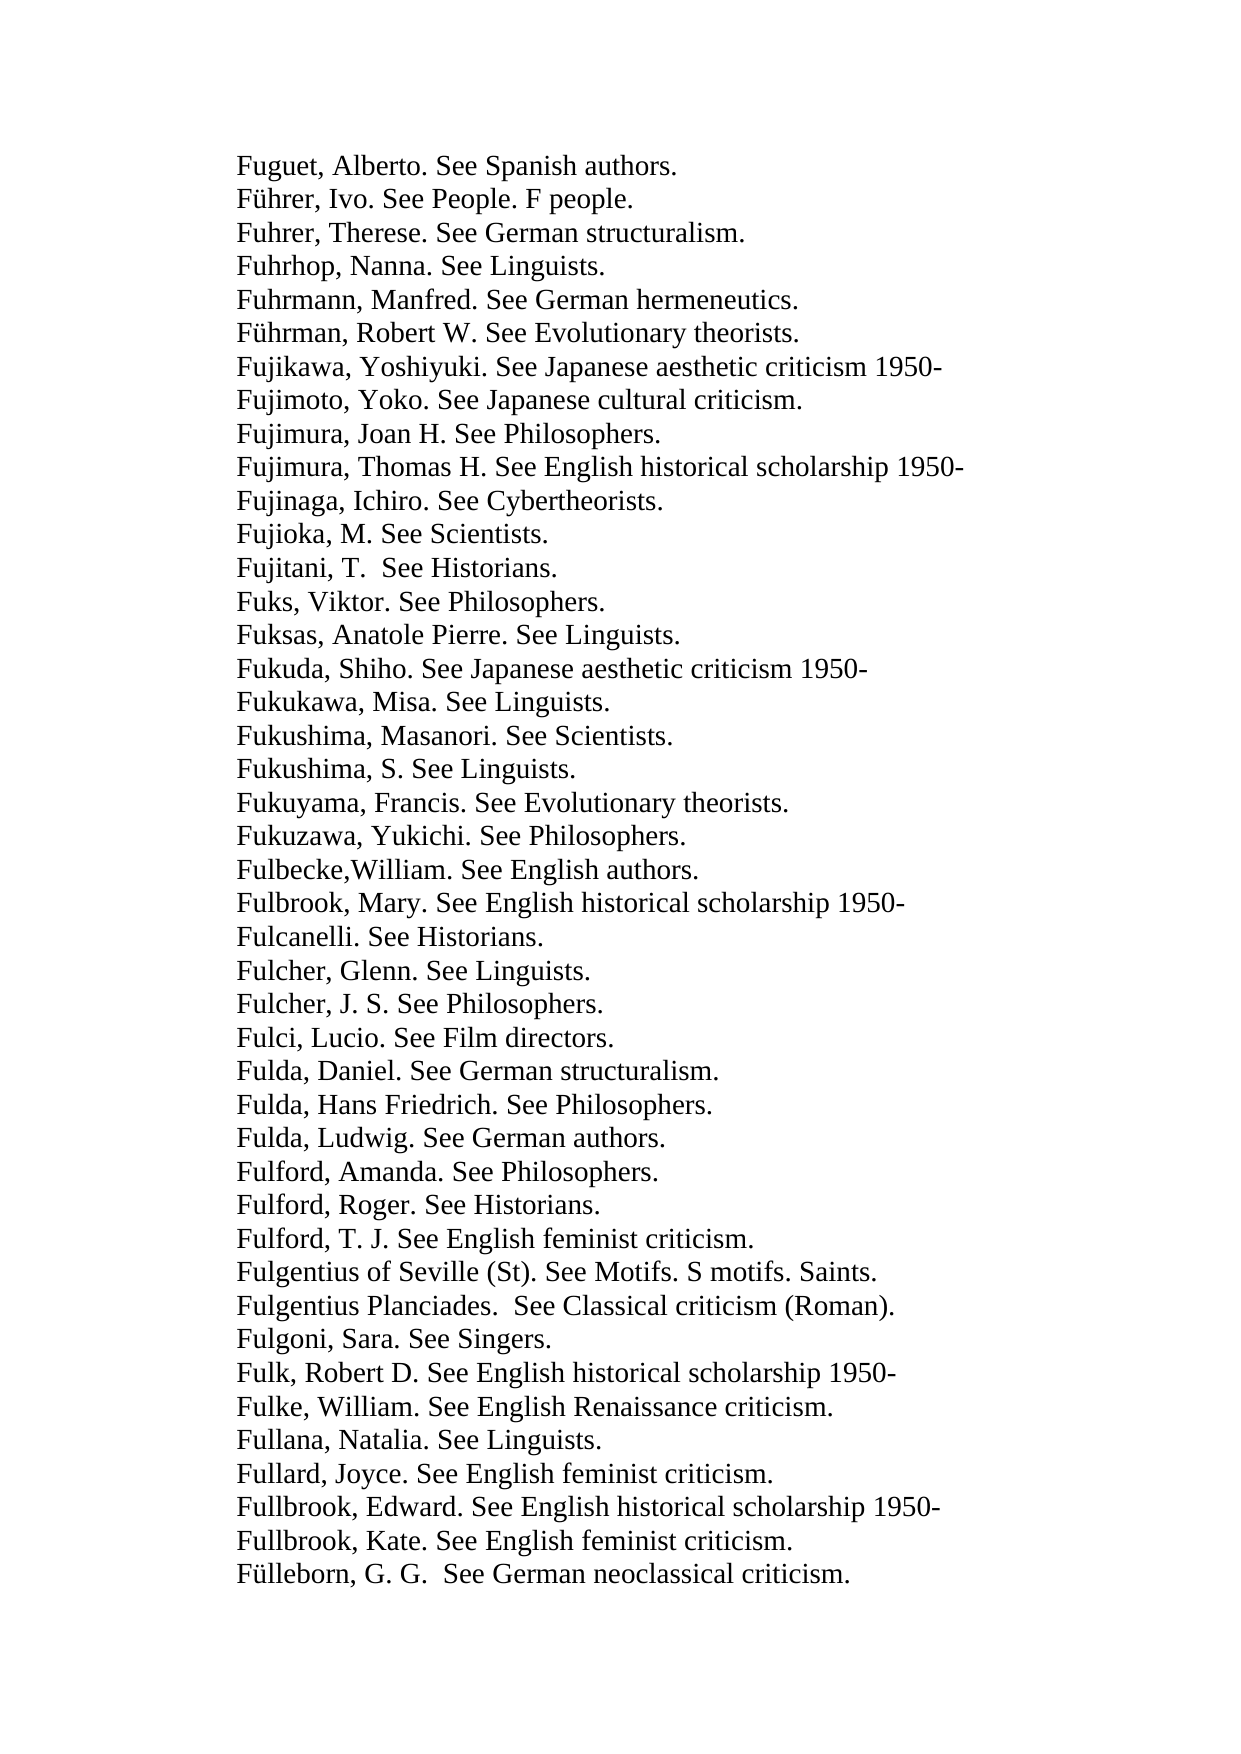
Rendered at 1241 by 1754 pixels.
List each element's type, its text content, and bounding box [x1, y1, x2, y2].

text Fukuda, Shiho. See Japanese aesthetic criticism 1950- [236, 651, 1063, 684]
text Fulda, Hans Friedrich. See Philosophers. [236, 1087, 1063, 1120]
text Fuhrhop, Nanna. See Linguists. [236, 248, 1063, 282]
text Fujimoto, Yoko. See Japanese cultural criticism. [236, 382, 1063, 416]
text Fulgentius Planciades. See Classical criticism (Roman). [236, 1288, 1063, 1322]
text Fuhrer, Therese. See German structuralism. [236, 215, 1063, 248]
text Fukushima, Masanori. See Scientists. [236, 718, 1063, 751]
text Fulford, Amanda. See Philosophers. [236, 1154, 1063, 1187]
text Fujinaga, Ichiro. See Cybertheorists. [236, 483, 1063, 517]
text Fulcher, J. S. See Philosophers. [236, 986, 1063, 1020]
text Fullana, Natalia. See Linguists. [236, 1422, 1063, 1456]
text Fukuyama, Francis. See Evolutionary theorists. [236, 785, 1063, 818]
text Fujikawa, Yoshiyuki. See Japanese aesthetic criticism 1950- [236, 349, 1063, 382]
text Fulcher, Glenn. See Linguists. [236, 953, 1063, 986]
text Fulgoni, Sara. See Singers. [236, 1322, 1063, 1355]
text Fuguet, Alberto. See Spanish authors. [236, 148, 1063, 181]
text Fulbecke,William. See English authors. [236, 852, 1063, 886]
text Fukushima, S. See Linguists. [236, 751, 1063, 785]
text Fulke, William. See English Renaissance criticism. [236, 1389, 1063, 1422]
text Fulk, Robert D. See English historical scholarship 1950- [236, 1355, 1063, 1389]
text Fulford, Roger. See Historians. [236, 1187, 1063, 1221]
text Fulgentius of Seville (St). See Motifs. S motifs. Saints. [236, 1254, 1063, 1288]
text Fulford, T. J. See English feminist criticism. [236, 1221, 1063, 1254]
text Fuhrmann, Manfred. See German hermeneutics. [236, 282, 1063, 315]
text Führman, Robert W. See Evolutionary theorists. [236, 315, 1063, 349]
text Fuks, Viktor. See Philosophers. [236, 584, 1063, 617]
text Fulbrook, Mary. See English historical scholarship 1950- [236, 886, 1063, 919]
text Fukukawa, Misa. See Linguists. [236, 684, 1063, 718]
text Führer, Ivo. See People. F people. [236, 181, 1063, 215]
text Fujitani, T. See Historians. [236, 550, 1063, 584]
text Fuksas, Anatole Pierre. See Linguists. [236, 617, 1063, 651]
text Fukuzawa, Yukichi. See Philosophers. [236, 818, 1063, 852]
text Fujimura, Thomas H. See English historical scholarship 1950- [236, 449, 1063, 483]
text Fulci, Lucio. See Film directors. [236, 1020, 1063, 1053]
text Fullbrook, Edward. See English historical scholarship 1950- [236, 1489, 1063, 1523]
text Fullard, Joyce. See English feminist criticism. [236, 1456, 1063, 1489]
text Fujioka, M. See Scientists. [236, 517, 1063, 550]
text Fullbrook, Kate. See English feminist criticism. [236, 1523, 1063, 1556]
text Fulda, Daniel. See German structuralism. [236, 1053, 1063, 1087]
text Fulcanelli. See Historians. [236, 919, 1063, 953]
text Fülleborn, G. G. See German neoclassical criticism. [236, 1556, 1063, 1590]
text Fujimura, Joan H. See Philosophers. [236, 416, 1063, 449]
text Fulda, Ludwig. See German authors. [236, 1120, 1063, 1154]
